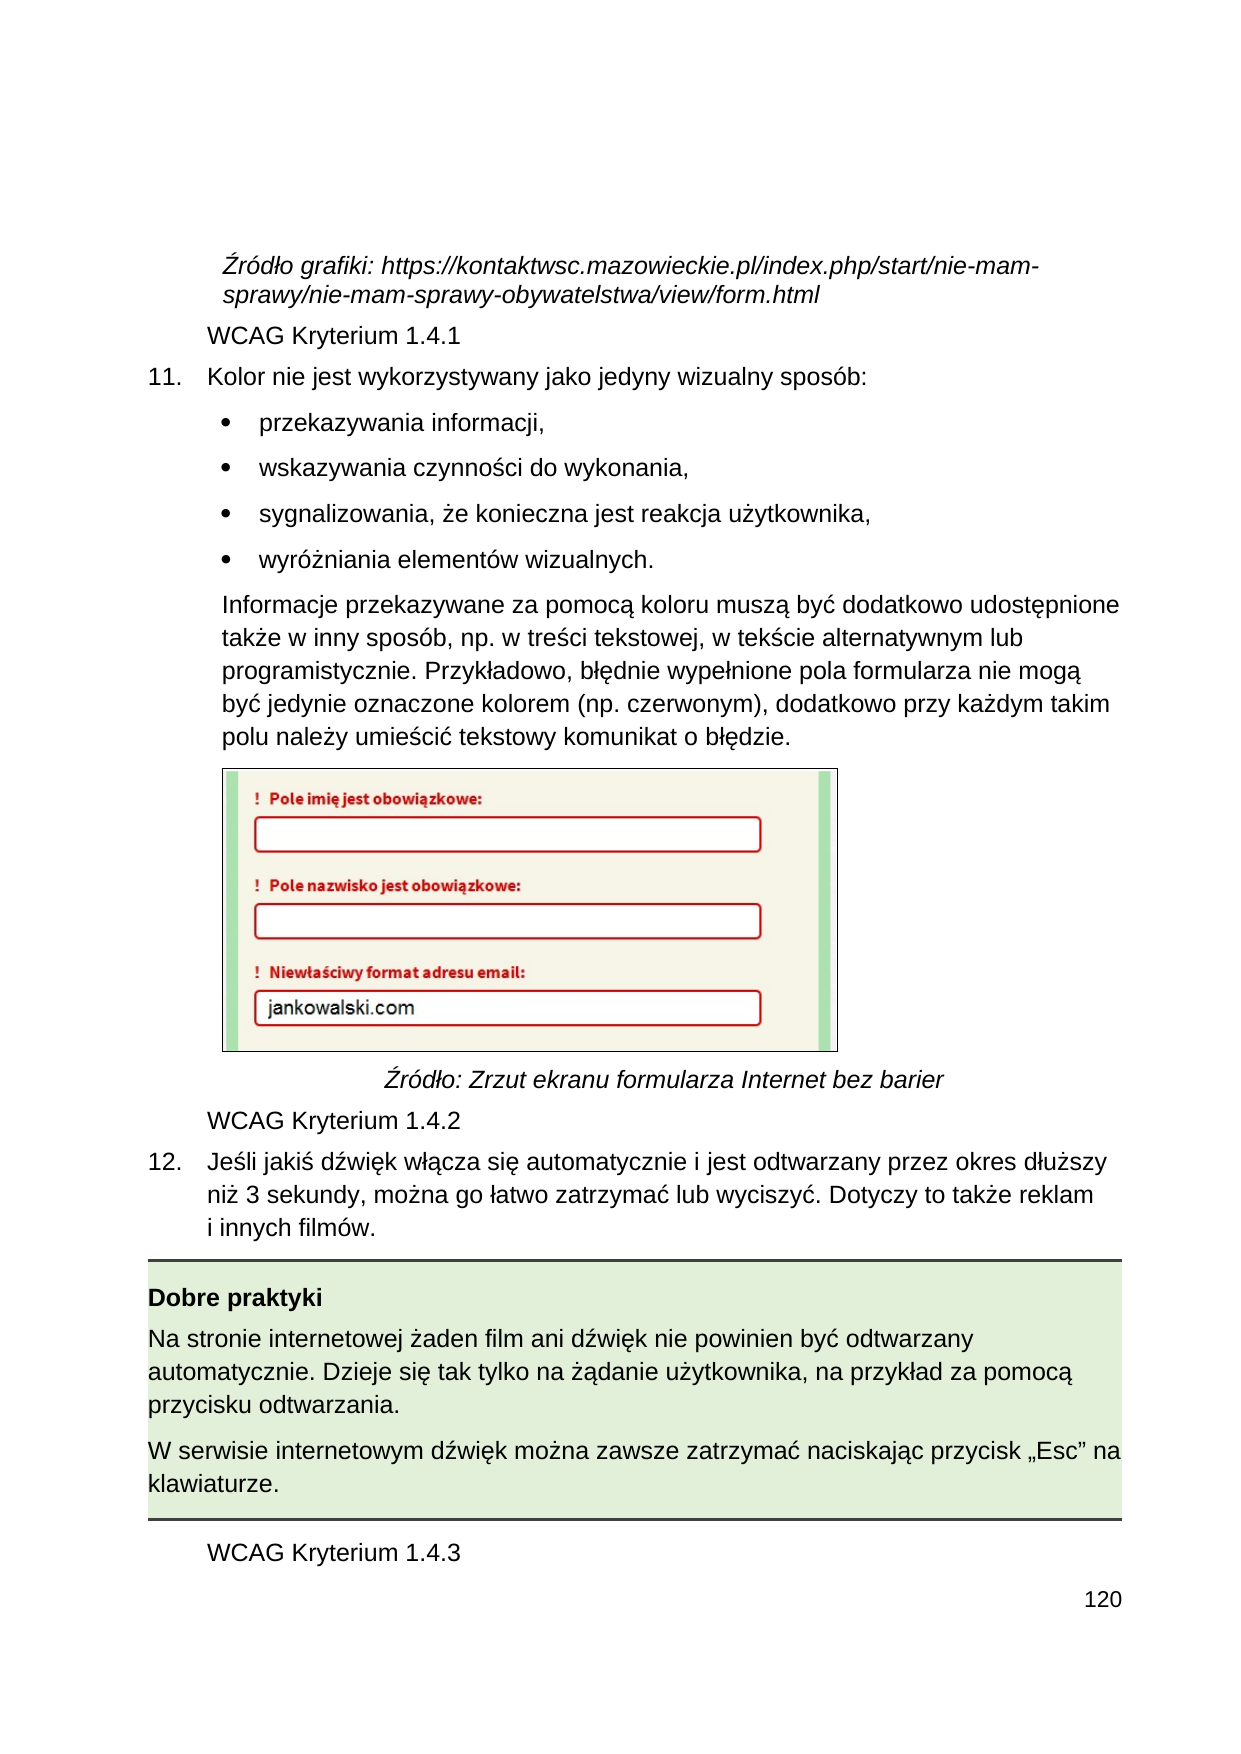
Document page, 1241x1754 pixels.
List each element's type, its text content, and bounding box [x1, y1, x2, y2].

list wyróżniania elementów wizualnych. [222, 545, 1122, 573]
text W serwisie internetowym dźwięk można zawsze zatrzymać naciskając przycisk „Esc” na klawiaturze. [148, 1412, 1122, 1518]
text Informacje przekazywane za pomocą koloru muszą być dodatkowo udostępnione także w inny sposób, np. w treści tekstowej, w tekście alternatywnym lub programistycznie. Przykładowo, błędnie wypełnione pola formularza nie mogą być jedynie oznaczone kolorem (np. czerwonym), dodatkowo przy każdym takim polu należy umieścić tekstowy komunikat o błędzie. [222, 590, 1122, 751]
text Źródło grafiki: https://kontaktwsc.mazowieckie.pl/index.php/start/nie-mam-sprawy/nie-mam-sprawy-obywatelstwa/view/form.html [223, 251, 1122, 308]
text WCAG Kryterium 1.4.3 [207, 1538, 1122, 1567]
list Jeśli jakiś dźwięk włącza się automatycznie i jest odtwarzany przez okres dłuższy niż 3 sekundy, można go łatwo zatrzymać lub wyciszyć. Dotyczy to także reklam i innych filmów. [148, 1147, 1122, 1242]
list sygnalizowania, że konieczna jest reakcja użytkownika, [221, 499, 1122, 528]
text WCAG Kryterium 1.4.1 [207, 321, 1122, 350]
text Dobre praktyki [148, 1262, 1122, 1300]
list wskazywania czynności do wykonania, [221, 453, 1122, 482]
list przekazywania informacji, [221, 408, 1122, 437]
text Źródło: Zrzut ekranu formularza Internet bez barier [207, 1065, 1122, 1093]
text WCAG Kryterium 1.4.2 [207, 1106, 1122, 1135]
text Na stronie internetowej żaden film ani dźwięk nie powinien być odtwarzany automatycznie. Dzieje się tak tylko na żądanie użytkownika, na przykład za pomocą przycisku odtwarzania. [148, 1300, 1122, 1412]
picture [223, 769, 837, 1051]
list Kolor nie jest wykorzystywany jako jedyny wizualny sposób: [148, 362, 1122, 391]
